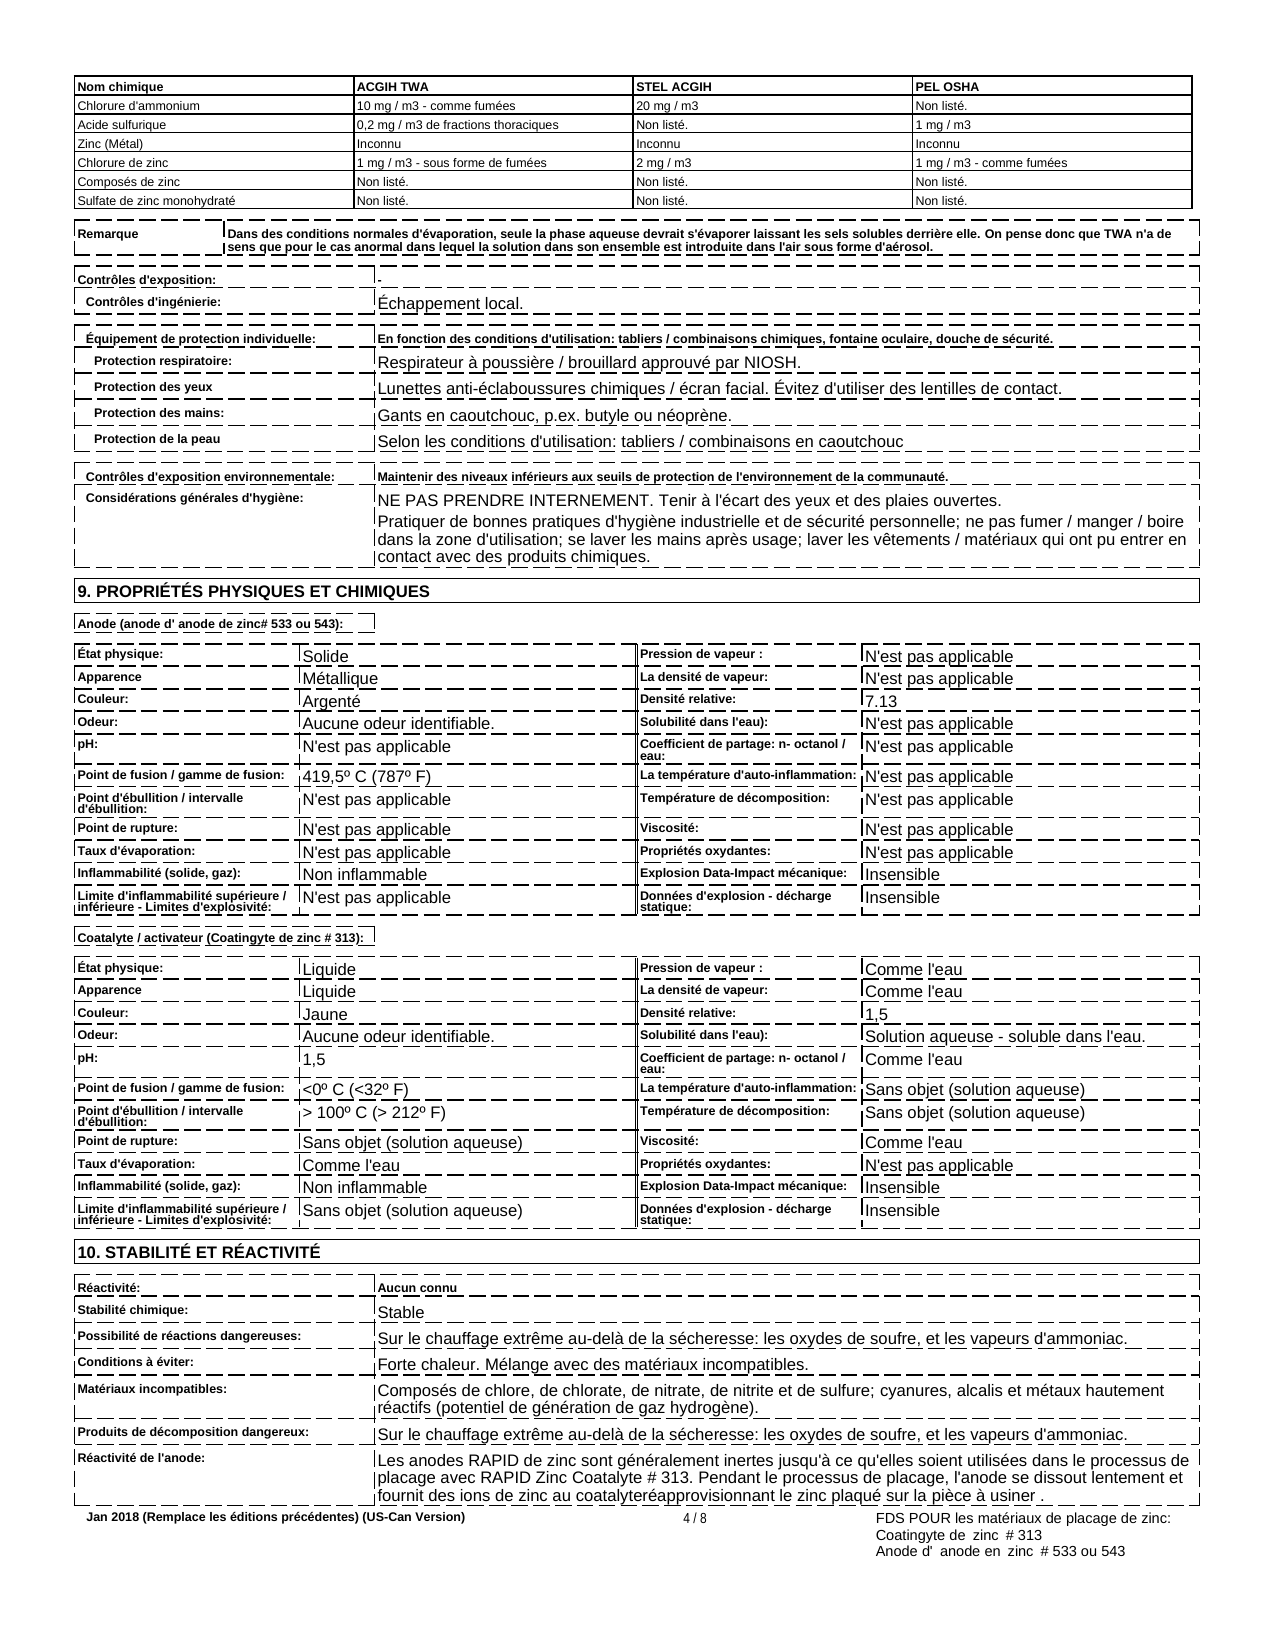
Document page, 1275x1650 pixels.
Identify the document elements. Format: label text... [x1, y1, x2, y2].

table_cell Argenté [299, 688, 635, 710]
table_cell Protection des yeux [74, 372, 374, 398]
table_cell 1,5 [299, 1046, 635, 1076]
table_cell 2 mg / m3 [634, 152, 912, 170]
table_cell Couleur: [74, 688, 299, 710]
table_cell N'est pas applicable [862, 733, 1199, 763]
table_header Contrôles d'exposition: [74, 265, 374, 287]
table_cell 1 mg / m3 [913, 115, 1191, 132]
table_cell Non inflammable [299, 1174, 635, 1197]
table_cell Considérations générales d'hygiène: [74, 484, 374, 566]
table_cell Comme l'eau [862, 978, 1199, 1001]
table_cell Gants en caoutchouc, p.ex. butyle ou néoprène. [374, 398, 1199, 424]
table_cell Respirateur à poussière / brouillard approuvé par NIOSH. [374, 346, 1199, 372]
table_cell La densité de vapeur: [638, 978, 862, 1001]
table_header ACGIH TWA [355, 77, 632, 94]
table_cell Sur le chauffage extrême au-delà de la sécheresse: les oxydes de soufre, et les vapeurs d'ammoniac. [374, 1322, 1199, 1348]
table_header Pression de vapeur : [637, 956, 862, 978]
table_cell 20 mg / m3 [634, 96, 912, 113]
table_cell Comme l'eau [862, 1046, 1199, 1076]
table_cell Inconnu [355, 133, 632, 151]
table_cell Propriétés oxydantes: [638, 839, 862, 861]
table_cell La température d'auto-inflammation: [638, 1076, 862, 1099]
table_cell Viscosité: [638, 816, 862, 839]
table_cell Sur le chauffage extrême au-delà de la sécheresse: les oxydes de soufre, et les vapeurs d'ammoniac. [374, 1418, 1199, 1444]
table_cell Non listé. [913, 96, 1191, 113]
table_cell N'est pas applicable [862, 665, 1199, 688]
table_header Dans des conditions normales d'évaporation, seule la phase aqueuse devrait s'évaporer laissant les sels solubles derrière elle. On pense donc que TWA n'a de sens que pour le cas anormal dans lequel la solution dans son ensemble est introduite dans l'air sous forme d'aérosol. [224, 219, 1199, 254]
table_cell Limite d'inflammabilité supérieure / inférieure - Limites d'explosivité: [74, 1197, 299, 1227]
table_cell Insensible [862, 1197, 1199, 1227]
table_cell Comme l'eau [299, 1152, 635, 1174]
table_header Solide [299, 643, 635, 665]
table_header État physique: [74, 956, 299, 978]
table_header Aucun connu [374, 1274, 1199, 1295]
table_header N'est pas applicable [862, 643, 1199, 665]
table_cell Sans objet (solution aqueuse) [299, 1129, 635, 1152]
table_header STEL ACGIH [634, 77, 912, 94]
table_cell Solubilité dans l'eau): [638, 710, 862, 733]
table_header Comme l'eau [862, 956, 1199, 978]
table_cell La densité de vapeur: [638, 665, 862, 688]
table_cell Jaune [299, 1001, 635, 1023]
table_cell Possibilité de réactions dangereuses: [74, 1322, 374, 1348]
table_cell 7.13 [862, 688, 1199, 710]
table_header Pression de vapeur : [637, 643, 862, 665]
table_cell N'est pas applicable [862, 816, 1199, 839]
table_cell Température de décomposition: [638, 1099, 862, 1129]
table_cell Odeur: [74, 710, 299, 733]
table_cell Insensible [862, 1174, 1199, 1197]
table_header 9. PROPRIÉTÉS PHYSIQUES ET CHIMIQUES [75, 579, 1199, 601]
table_cell 0,2 mg / m3 de fractions thoraciques [355, 115, 632, 132]
table_cell Viscosité: [638, 1129, 862, 1152]
table_cell N'est pas applicable [862, 763, 1199, 786]
table_cell Aucune odeur identifiable. [299, 1023, 635, 1046]
table_cell Conditions à éviter: [74, 1348, 374, 1374]
table_cell N'est pas applicable [299, 839, 635, 861]
table_cell Métallique [299, 665, 635, 688]
table_cell NE PAS PRENDRE INTERNEMENT. Tenir à l'écart des yeux et des plaies ouvertes. Pratiquer de bonnes pratiques d'hygiène industrielle et de sécurité personnelle; ne pas fumer / manger / boire dans la zone d'utilisation; se laver les mains après usage; laver les vêtements / matériaux qui ont pu entrer en contact avec des produits chimiques. [374, 484, 1199, 566]
table_cell Sans objet (solution aqueuse) [862, 1076, 1199, 1099]
table_cell Insensible [862, 884, 1199, 914]
table_cell Stabilité chimique: [74, 1295, 374, 1322]
table_cell 1,5 [862, 1001, 1199, 1023]
table_header Remarque [74, 219, 224, 254]
table_cell Non inflammable [299, 861, 635, 884]
table_cell Composés de zinc [75, 171, 353, 189]
table_cell > 100º C (> 212º F) [299, 1099, 635, 1129]
table_cell N'est pas applicable [862, 1152, 1199, 1174]
table_header Équipement de protection individuelle: [74, 324, 374, 346]
table_cell Sans objet (solution aqueuse) [299, 1197, 635, 1227]
table_cell Lunettes anti-éclaboussures chimiques / écran facial. Évitez d'utiliser des lentilles de contact. [374, 372, 1199, 398]
table_cell Coefficient de partage: n- octanol / eau: [638, 733, 862, 763]
table_cell N'est pas applicable [299, 786, 635, 816]
table_cell Apparence [74, 665, 299, 688]
table_cell Selon les conditions d'utilisation: tabliers / combinaisons en caoutchouc [374, 425, 1199, 451]
table_cell Inconnu [913, 133, 1191, 151]
table_cell Non listé. [634, 115, 912, 132]
table_cell Les anodes RAPID de zinc sont généralement inertes jusqu'à ce qu'elles soient utilisées dans le processus de placage avec RAPID Zinc Coatalyte # 313. Pendant le processus de placage, l'anode se dissout lentement et fournit des ions de zinc au coatalyteréapprovisionnant le zinc plaqué sur la pièce à usiner . [374, 1444, 1199, 1505]
table_cell Point de fusion / gamme de fusion: [74, 1076, 299, 1099]
table_cell Composés de chlore, de chlorate, de nitrate, de nitrite et de sulfure; cyanures, alcalis et métaux hautement réactifs (potentiel de génération de gaz hydrogène). [374, 1374, 1199, 1417]
table_cell Réactivité de l'anode: [74, 1444, 374, 1505]
table_cell Données d'explosion - décharge statique: [638, 1197, 862, 1227]
table_cell La température d'auto-inflammation: [638, 763, 862, 786]
table_cell <0º C (<32º F) [299, 1076, 635, 1099]
table_cell Inconnu [634, 133, 912, 151]
table_cell Point d'ébullition / intervalle d'ébullition: [74, 786, 299, 816]
table_cell Protection des mains: [74, 398, 374, 424]
table_cell N'est pas applicable [862, 710, 1199, 733]
table_cell Solution aqueuse - soluble dans l'eau. [862, 1023, 1199, 1046]
table_cell Taux d'évaporation: [74, 1152, 299, 1174]
table_header Réactivité: [74, 1274, 374, 1295]
table_cell Explosion Data-Impact mécanique: [638, 861, 862, 884]
table_cell 419,5º C (787º F) [299, 763, 635, 786]
table_header Liquide [299, 956, 635, 978]
table_cell Données d'explosion - décharge statique: [638, 884, 862, 914]
table_cell Échappement local. [374, 287, 1199, 313]
table_cell Liquide [299, 978, 635, 1001]
table_cell Chlorure de zinc [75, 152, 353, 170]
table_cell 1 mg / m3 - comme fumées [913, 152, 1191, 170]
table_cell Apparence [74, 978, 299, 1001]
table_cell Non listé. [913, 171, 1191, 189]
table_cell Propriétés oxydantes: [638, 1152, 862, 1174]
table_cell Solubilité dans l'eau): [638, 1023, 862, 1046]
table_cell Produits de décomposition dangereux: [74, 1418, 374, 1444]
table_cell Coefficient de partage: n- octanol / eau: [638, 1046, 862, 1076]
table_cell 10 mg / m3 - comme fumées [355, 96, 632, 113]
table_cell Protection de la peau [74, 425, 374, 451]
table_cell Densité relative: [638, 1001, 862, 1023]
table_header En fonction des conditions d'utilisation: tabliers / combinaisons chimiques, fontaine oculaire, douche de sécurité. [374, 324, 1199, 346]
table_cell N'est pas applicable [299, 884, 635, 914]
table_cell Température de décomposition: [638, 786, 862, 816]
table_header Anode (anode d' anode de zinc# 533 ou 543): [74, 613, 374, 632]
table_cell Insensible [862, 861, 1199, 884]
table_cell Protection respiratoire: [74, 346, 374, 372]
table_cell Acide sulfurique [75, 115, 353, 132]
table_cell Point de rupture: [74, 816, 299, 839]
table_header Maintenir des niveaux inférieurs aux seuils de protection de l'environnement de la communauté. [374, 462, 1199, 484]
table_cell Non listé. [355, 190, 632, 208]
table_cell Explosion Data-Impact mécanique: [638, 1174, 862, 1197]
table_cell Non listé. [913, 190, 1191, 208]
table_cell Aucune odeur identifiable. [299, 710, 635, 733]
table_cell 1 mg / m3 - sous forme de fumées [355, 152, 632, 170]
table_cell Densité relative: [638, 688, 862, 710]
table_cell Forte chaleur. Mélange avec des matériaux incompatibles. [374, 1348, 1199, 1374]
table_cell N'est pas applicable [299, 733, 635, 763]
table_cell Point de rupture: [74, 1129, 299, 1152]
table_cell Matériaux incompatibles: [74, 1374, 374, 1417]
table_header 10. STABILITÉ ET RÉACTIVITÉ [75, 1240, 1199, 1262]
table_cell N'est pas applicable [299, 816, 635, 839]
table_cell Stable [374, 1295, 1199, 1322]
table_cell N'est pas applicable [862, 839, 1199, 861]
table_cell Couleur: [74, 1001, 299, 1023]
table_cell Point de fusion / gamme de fusion: [74, 763, 299, 786]
table_header Contrôles d'exposition environnementale: [74, 462, 374, 484]
table_cell pH: [74, 1046, 299, 1076]
table_cell Sulfate de zinc monohydraté [75, 190, 353, 208]
table_cell Contrôles d'ingénierie: [74, 287, 374, 313]
table_cell Odeur: [74, 1023, 299, 1046]
table_cell Non listé. [355, 171, 632, 189]
table_cell Sans objet (solution aqueuse) [862, 1099, 1199, 1129]
table_cell Inflammabilité (solide, gaz): [74, 861, 299, 884]
table_cell Chlorure d'ammonium [75, 96, 353, 113]
table_cell N'est pas applicable [862, 786, 1199, 816]
table_cell Zinc (Métal) [75, 133, 353, 151]
table_cell Non listé. [634, 190, 912, 208]
table_header Nom chimique [75, 77, 353, 94]
table_cell pH: [74, 733, 299, 763]
table_cell Point d'ébullition / intervalle d'ébullition: [74, 1099, 299, 1129]
table_cell Taux d'évaporation: [74, 839, 299, 861]
table_header PEL OSHA [913, 77, 1191, 94]
table_cell Inflammabilité (solide, gaz): [74, 1174, 299, 1197]
table_header Coatalyte / activateur (Coatingyte de zinc # 313): [74, 926, 374, 944]
table_header État physique: [74, 643, 299, 665]
table_header - [374, 265, 1199, 287]
table_cell Comme l'eau [862, 1129, 1199, 1152]
table_cell Non listé. [634, 171, 912, 189]
table_cell Limite d'inflammabilité supérieure / inférieure - Limites d'explosivité: [74, 884, 299, 914]
